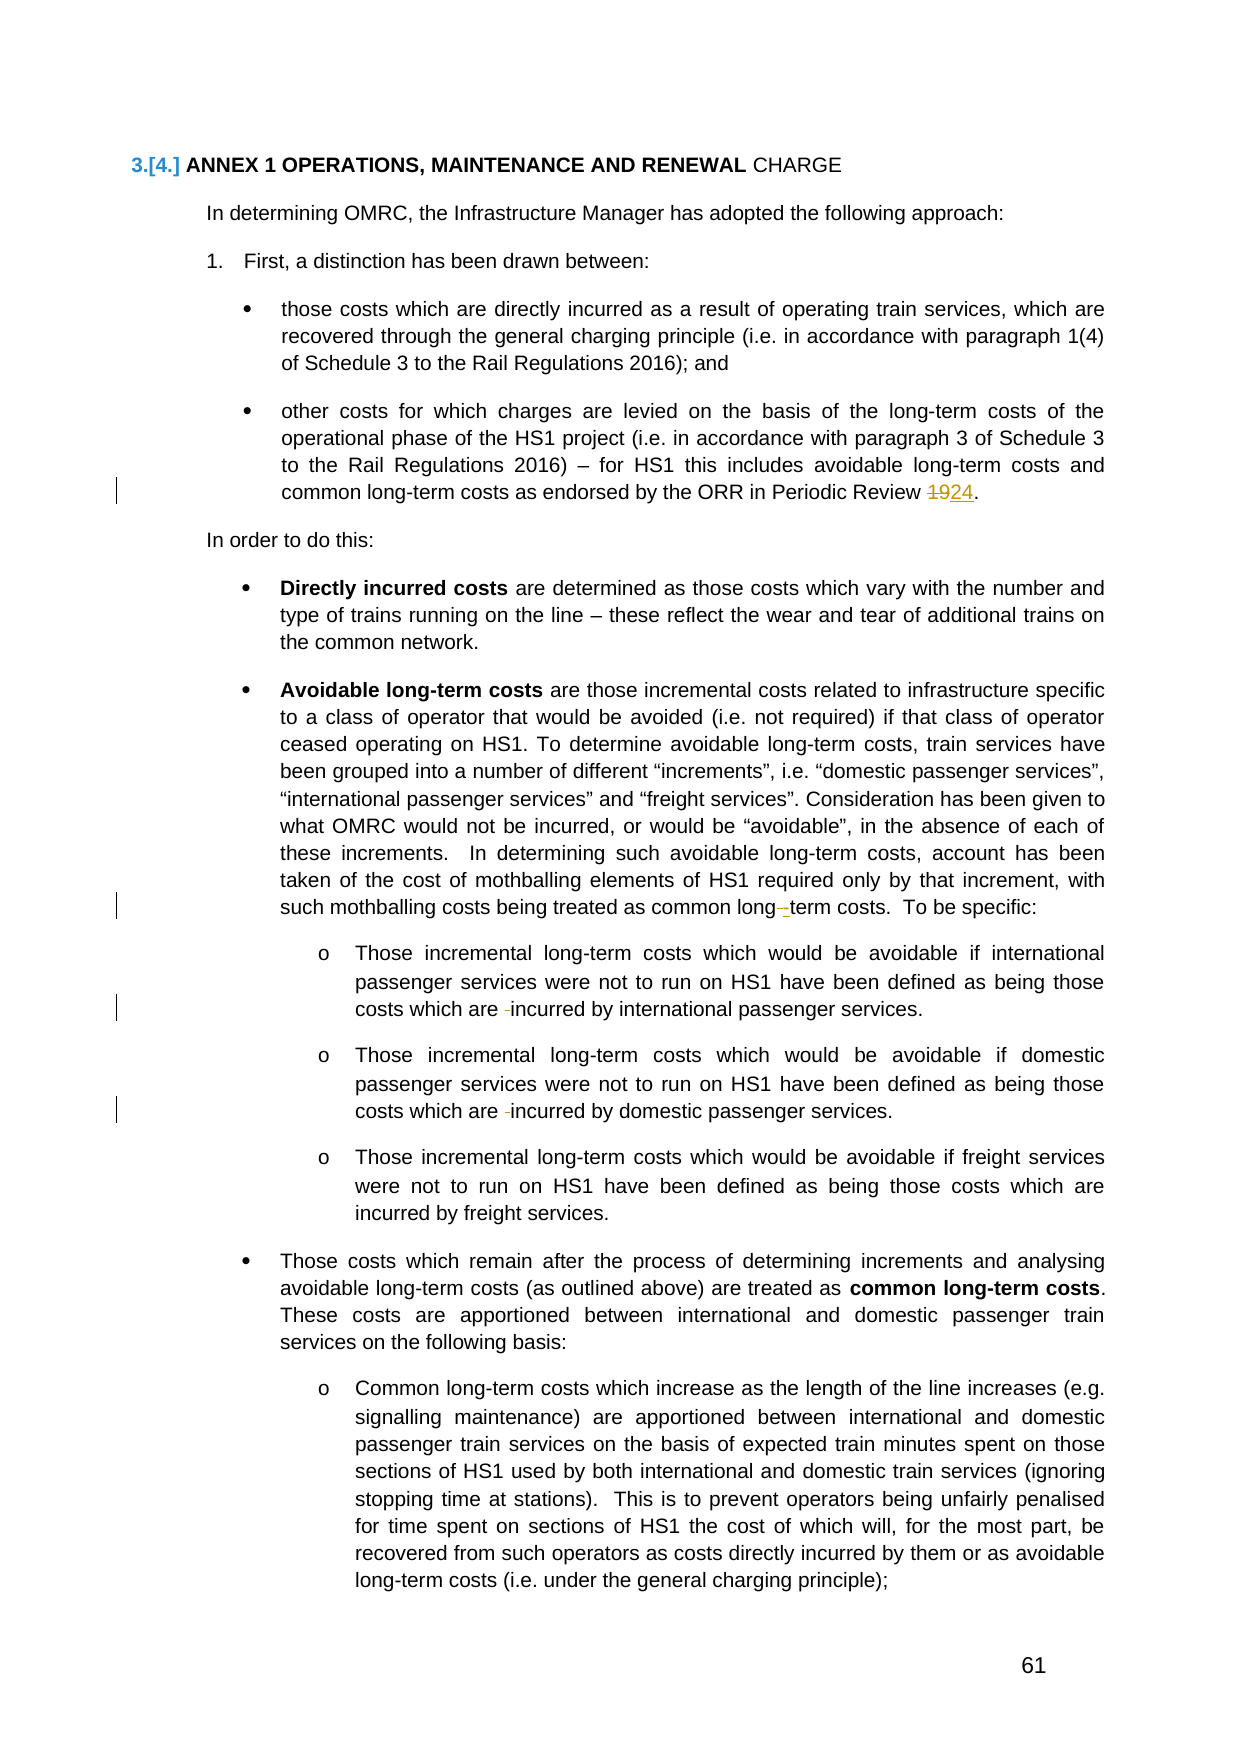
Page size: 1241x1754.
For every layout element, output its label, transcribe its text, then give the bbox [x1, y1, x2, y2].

text 1. First, a distinction has been drawn between: [206, 246, 1106, 273]
list Directly incurred costs are determined as those costs which vary with the number and type of trains running on the line – these reflect the wear and tear of additional trains on the common network. [242, 573, 1106, 654]
list Those costs which remain after the process of determining increments and analysing avoidable long-term costs (as outlined above) are treated as common long-term costs. These costs are apportioned between international and domestic passenger train services on the following basis: [242, 1246, 1106, 1354]
list Those incremental long-term costs which would be avoidable if domestic passenger services were not to run on HS1 have been defined as being those costs which are incurred by domestic passenger services. [317, 1042, 1106, 1123]
list Those incremental long-term costs which would be avoidable if freight services were not to run on HS1 have been defined as being those costs which are incurred by freight services. [317, 1144, 1106, 1225]
list Common long-term costs which increase as the length of the line increases (e.g. signalling maintenance) are apportioned between international and domestic passenger train services on the basis of expected train minutes spent on those sections of HS1 used by both international and domestic train services (ignoring stopping time at stations). This is to prevent operators being unfairly penalised for time spent on sections of HS1 the cost of which will, for the most part, be recovered from such operators as costs directly incurred by them or as avoidable long-term costs (i.e. under the general charging principle); [317, 1375, 1106, 1592]
list Avoidable long-term costs are those incremental costs related to infrastructure specific to a class of operator that would be avoided (i.e. not required) if that class of operator ceased operating on HS1. To determine avoidable long-term costs, train services have been grouped into a number of different “increments”, i.e. “domestic passenger services”, “international passenger services” and “freight services”. Consideration has been given to what OMRC would not be incurred, or would be “avoidable”, in the absence of each of these increments. In determining such avoidable long-term costs, account has been taken of the cost of mothballing elements of HS1 required only by that increment, with such mothballing costs being treated as common longterm costs. To be specific: [242, 675, 1106, 919]
list other costs for which charges are levied on the basis of the long-term costs of the operational phase of the HS1 project (i.e. in accordance with paragraph 3 of Schedule 3 to the Rail Regulations 2016) – for HS1 this includes avoidable long-term costs and common long-term costs as endorsed by the ORR in Periodic Review . [244, 396, 1106, 504]
text In determining OMRC, the Infrastructure Manager has adopted the following approach: [206, 198, 1106, 225]
list those costs which are directly incurred as a result of operating train services, which are recovered through the general charging principle (i.e. in accordance with paragraph 1(4) of Schedule 3 to the Rail Regulations 2016); and [244, 294, 1106, 375]
subtitle ANNEX 1 OPERATIONS, MAINTENANCE AND RENEWAL CHARGE [131, 150, 1106, 177]
text In order to do this: [206, 525, 1106, 552]
list Those incremental long-term costs which would be avoidable if international passenger services were not to run on HS1 have been defined as being those costs which are incurred by international passenger services. [317, 939, 1106, 1021]
